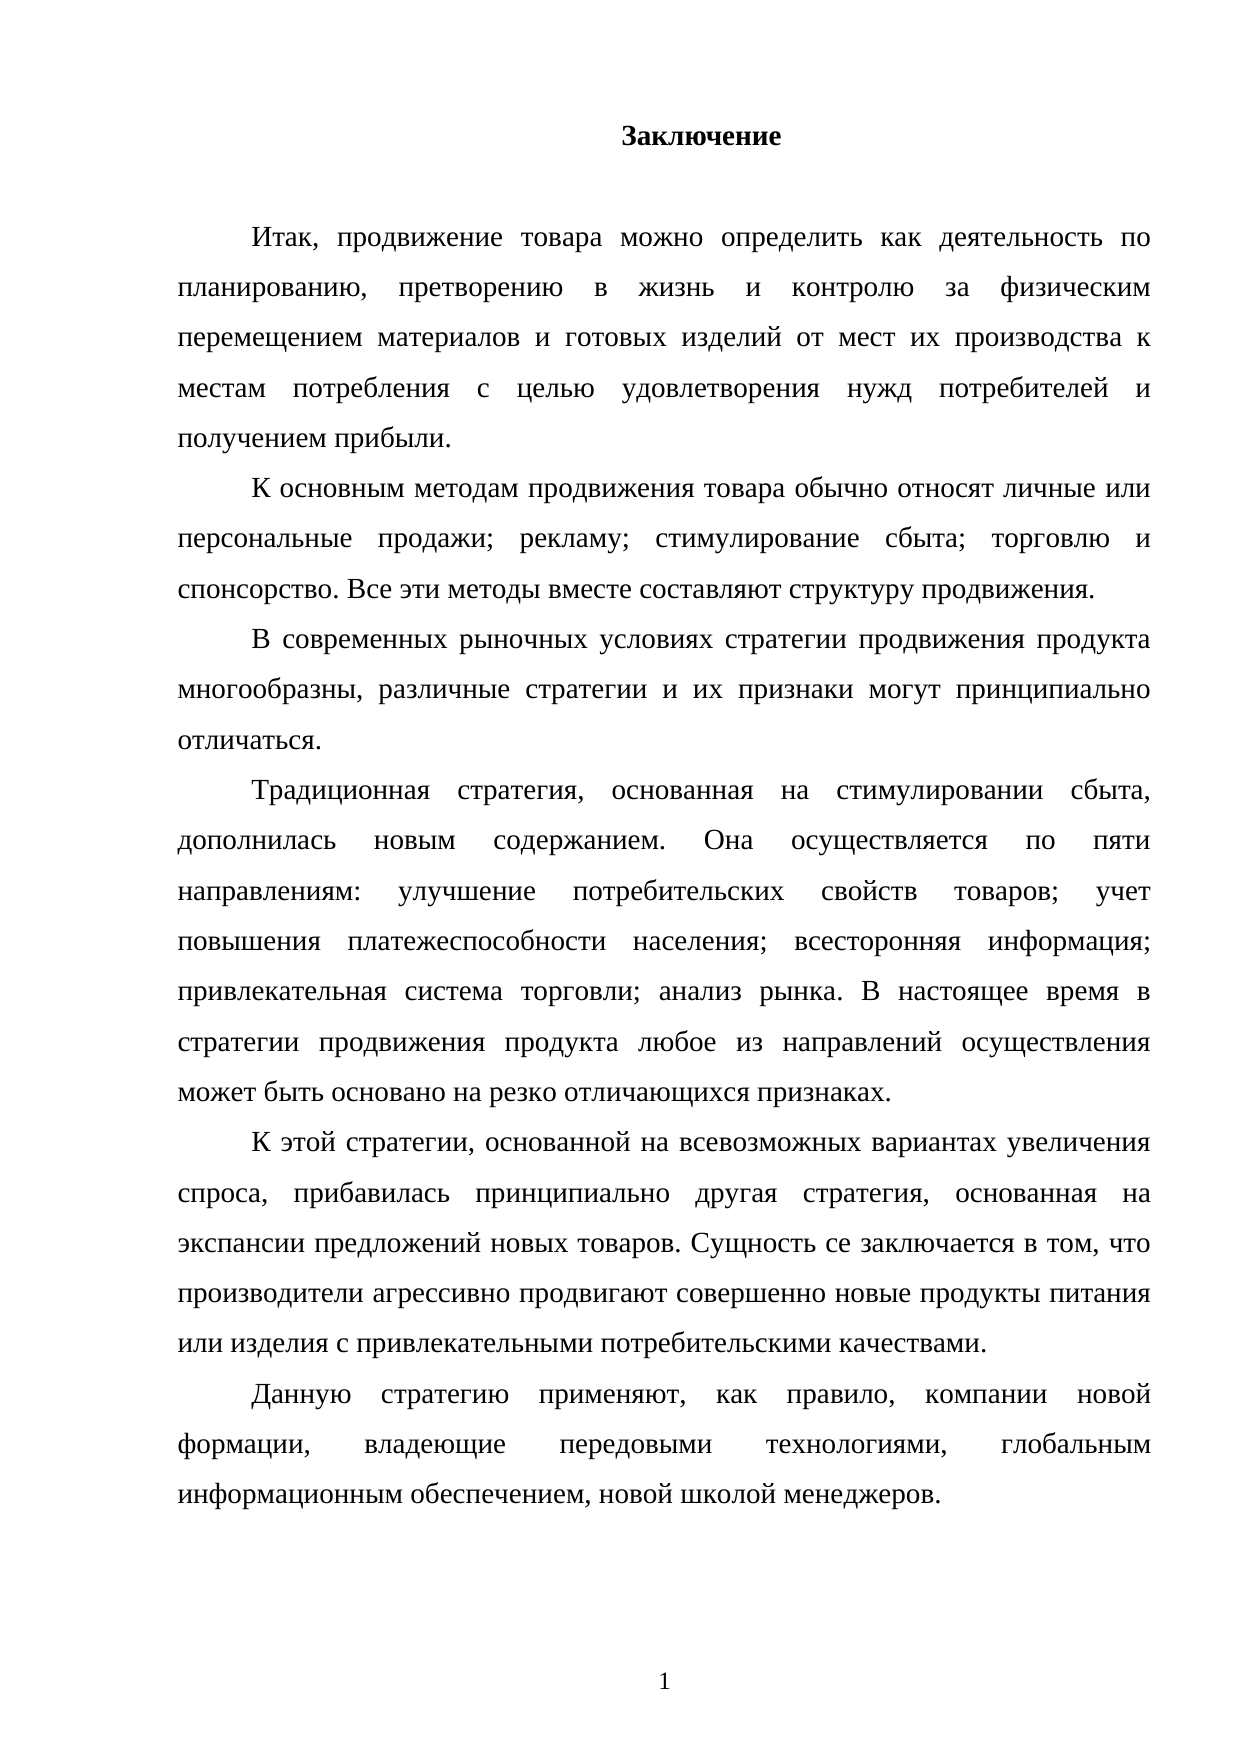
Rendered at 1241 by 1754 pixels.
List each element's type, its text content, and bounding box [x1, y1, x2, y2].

text Данную стратегию применяют, как правило, компании новой формации, владеющие передовыми технологиями, глобальным информационным обеспечением, новой школой менеджеров. [177, 1376, 1152, 1510]
text Традиционная стратегия, основанная на стимулировании сбыта, дополнилась новым содержанием. Она осуществляется по пяти направлениям: улучшение потребительских свойств товаров; учет повышения платежеспособности населения; всесторонняя информация; привлекательная система торговли; анализ рынка. В настоящее время в стратегии продвижения продукта любое из направлений осуществления может быть основано на резко отличающихся признаках. [177, 772, 1152, 1108]
text Итак, продвижение товара можно определить как деятельность по планированию, претворению в жизнь и контролю за физическим перемещением материалов и готовых изделий от мест их производства к местам потребления с целью удовлетворения нужд потребителей и получением прибыли. [177, 219, 1152, 453]
text К этой стратегии, основанной на всевозможных вариантах увеличения спроса, прибавилась принципиально другая стратегия, основанная на экспансии предложений новых товаров. Сущность се заключается в том, что производители агрессивно продвигают совершенно новые продукты питания или изделия с привлекательными потребительскими качествами. [177, 1124, 1152, 1359]
text В современных рыночных условиях стратегии продвижения продукта многообразны, различные стратегии и их признаки могут принципиально отличаться. [177, 621, 1152, 755]
text Заключение [177, 118, 1152, 152]
text К основным методам продвижения товара обычно относят личные или персональные продажи; рекламу; стимулирование сбыта; торговлю и спонсорство. Все эти методы вместе составляют структуру продвижения. [177, 470, 1152, 604]
